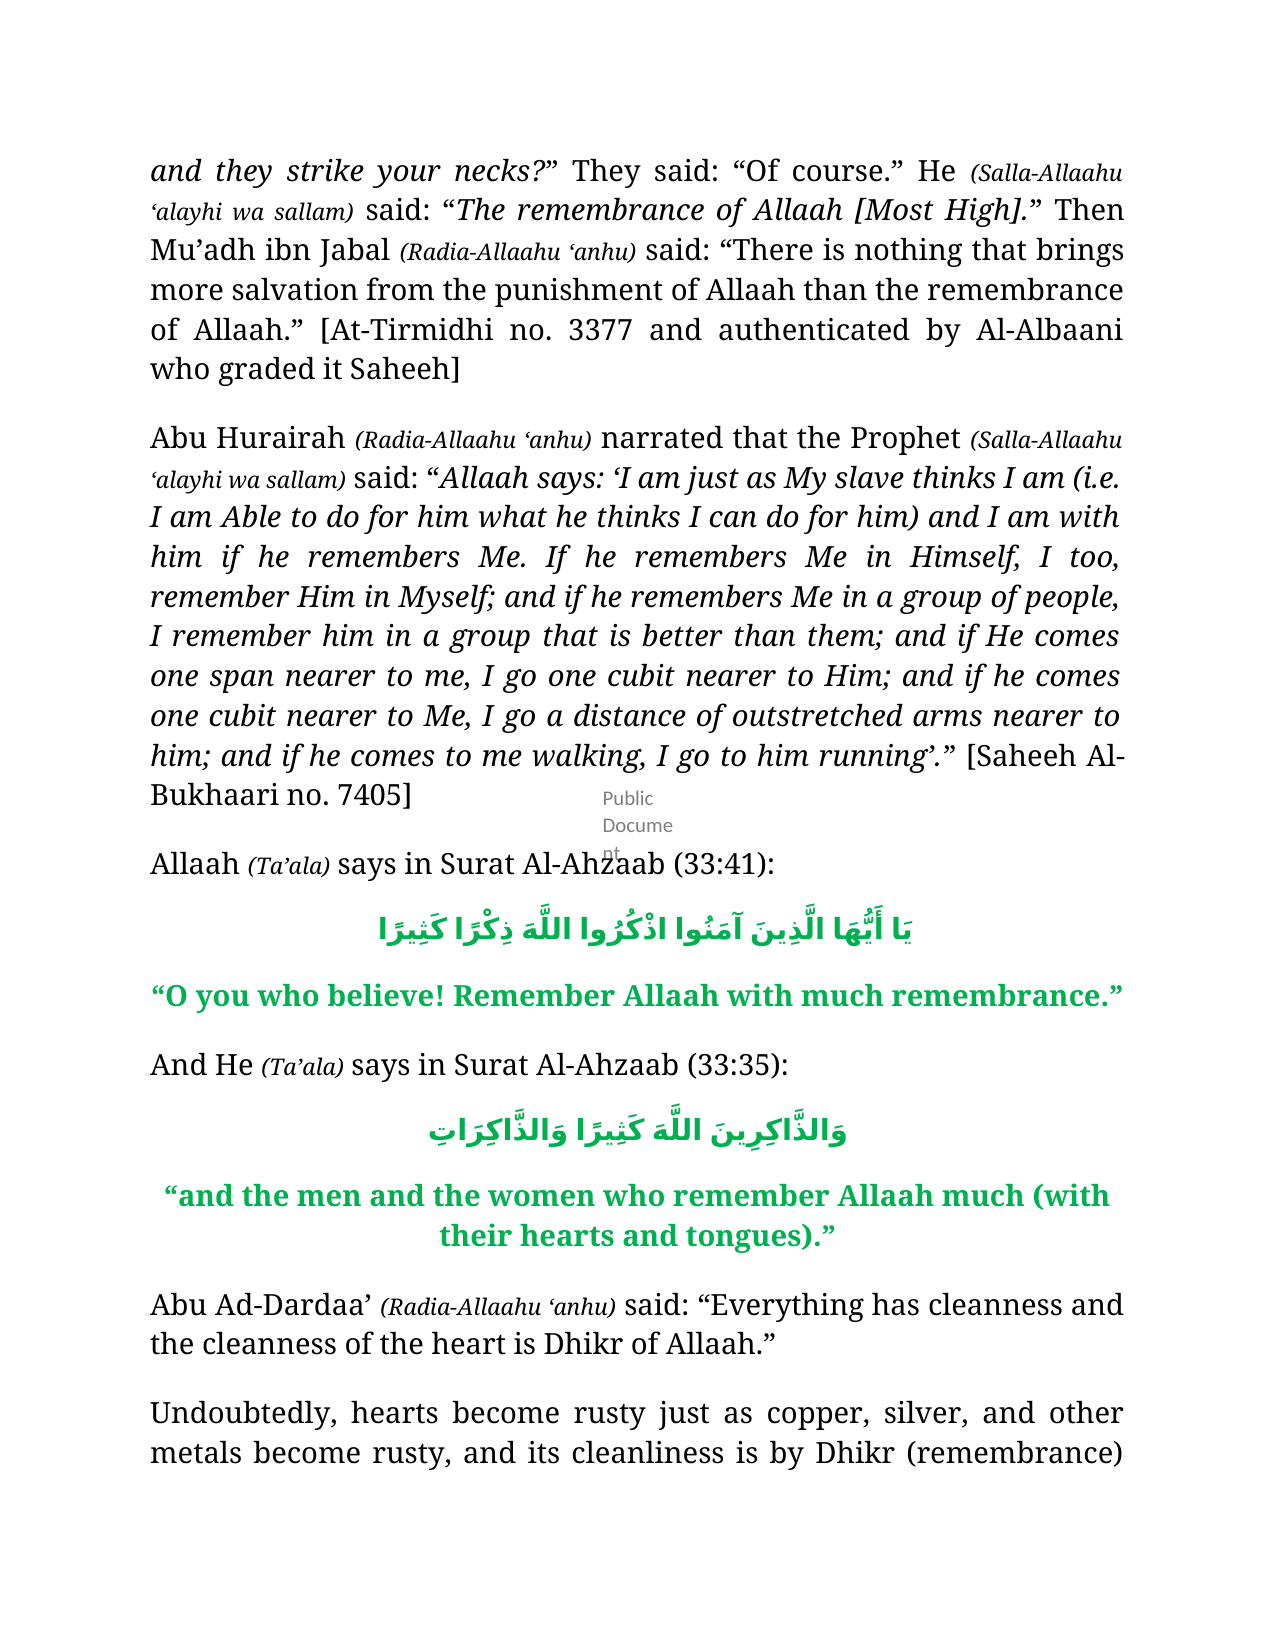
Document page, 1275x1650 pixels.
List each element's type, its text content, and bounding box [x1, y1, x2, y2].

text “and the men and the women who remember Allaah much (with their hearts and tongues).” [150, 1175, 1125, 1255]
text Allaah (Ta’ala) says in Surat Al-Ahzaab (33:41): [150, 843, 1125, 883]
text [150, 150, 1125, 388]
text وَالذَّاكِرِينَ اللَّهَ كَثِيرًا وَالذَّاكِرَاتِ [150, 1113, 1125, 1146]
text Abu Hurairah (Radia-Allaahu ‘anhu) narrated that the Prophet (Salla-Allaahu ‘alayhi wa sallam) said: “Allaah says: ‘I am just as My slave thinks I am (i.e. I am Able to do for him what he thinks I can do for him) and I am with him if he remembers Me. If he remembers Me in Himself, I too, remember Him in Myself; and if he remembers Me in a group of people, I remember him in a group that is better than them; and if He comes one span nearer to me, I go one cubit nearer to Him; and if he comes one cubit nearer to Me, I go a distance of outstretched arms nearer to him; and if he comes to me walking, I go to him running’.” [Saheeh Al-Bukhaari no. 7405] [150, 417, 1125, 814]
text “O you who believe! Remember Allaah with much remembrance.” [150, 975, 1125, 1014]
text Abu Ad-Dardaa’ (Radia-Allaahu ‘anhu) said: “Everything has cleanness and the cleanness of the heart is Dhikr of Allaah.” [150, 1284, 1125, 1363]
text And He (Ta’ala) says in Surat Al-Ahzaab (33:35): [150, 1044, 1125, 1083]
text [150, 1392, 1125, 1472]
text يَا أَيُّهَا الَّذِينَ آمَنُوا اذْكُرُوا اللَّهَ ذِكْرًا كَثِيرًا [150, 912, 1125, 946]
